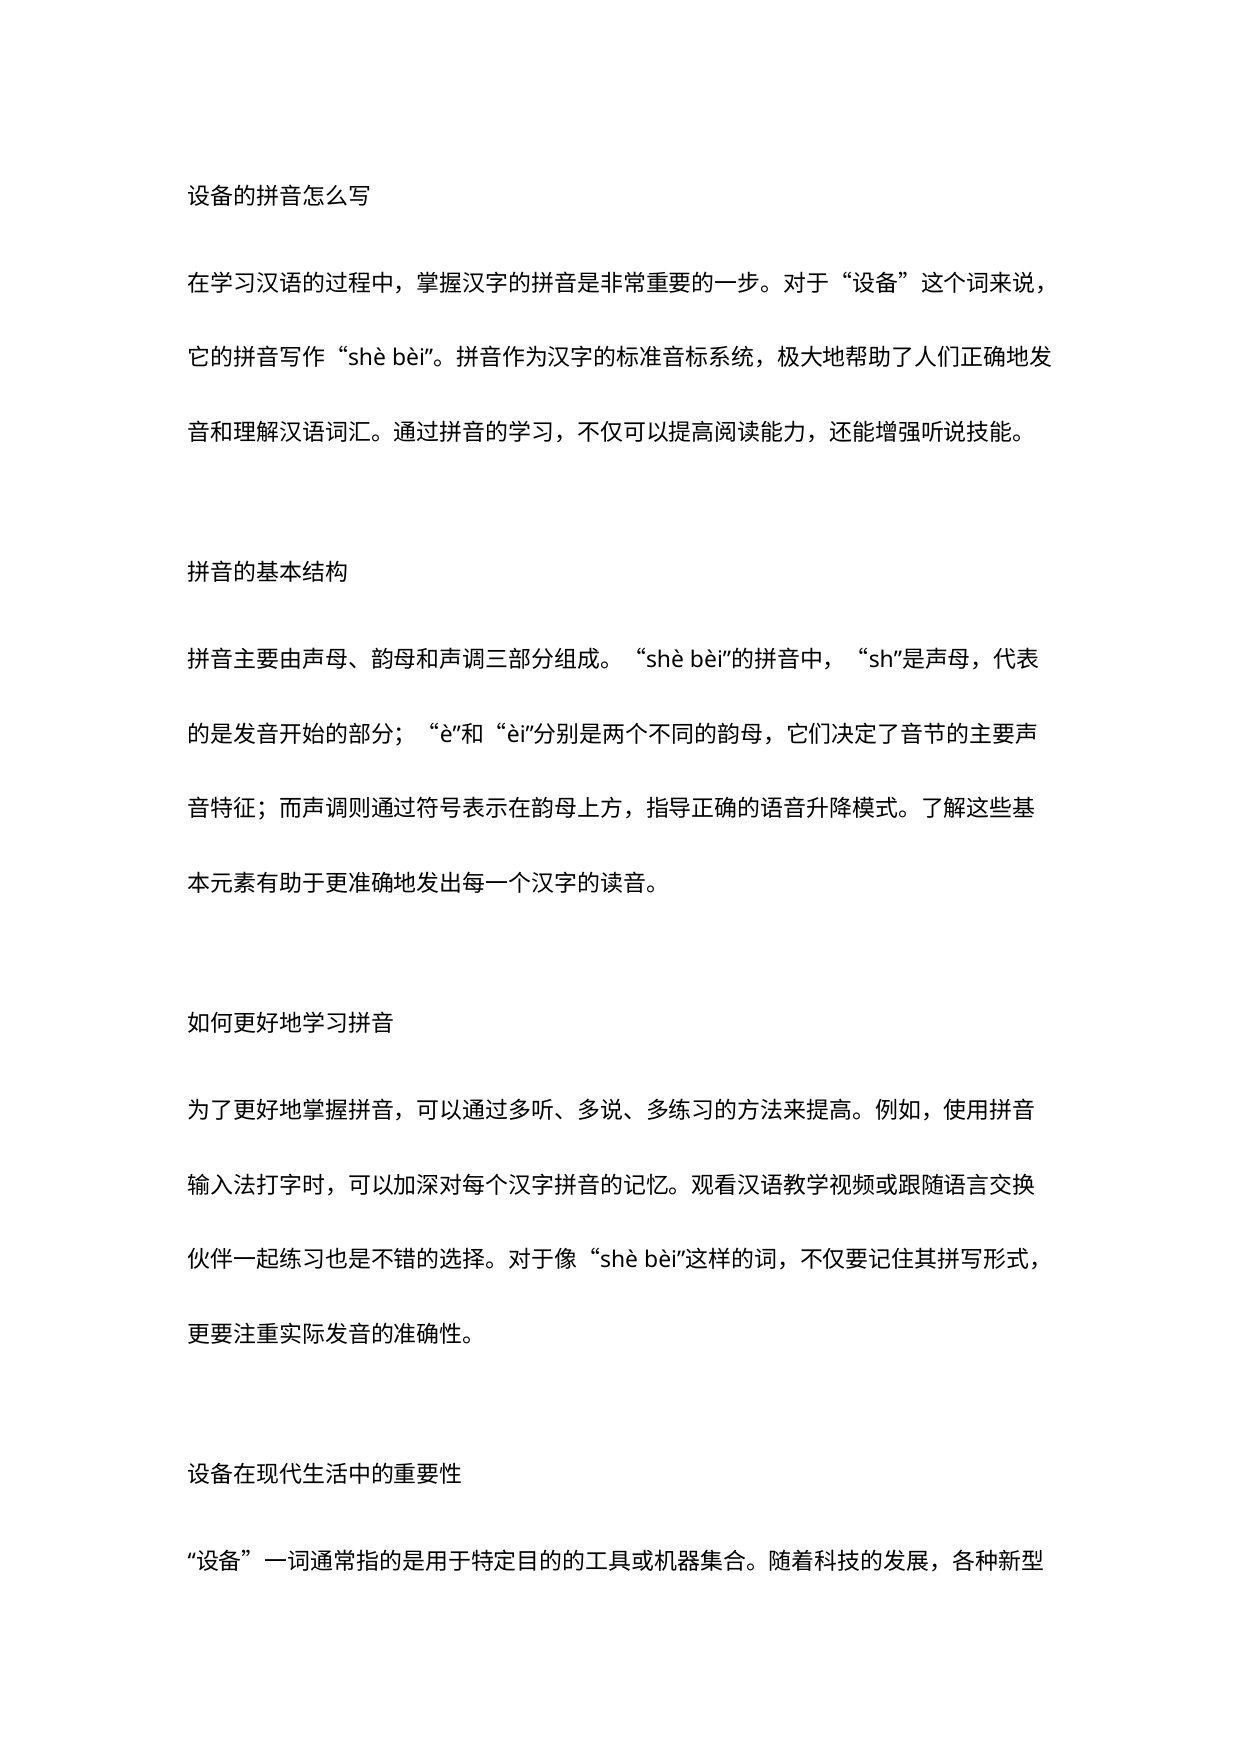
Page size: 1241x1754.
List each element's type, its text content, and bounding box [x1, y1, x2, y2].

text 拼音的基本结构 [187, 538, 1053, 603]
text 在学习汉语的过程中，掌握汉字的拼音是非常重要的一步。对于“设备”这个词来说，它的拼音写作“shè bèi”。拼音作为汉字的标准音标系统，极大地帮助了人们正确地发音和理解汉语词汇。通过拼音的学习，不仅可以提高阅读能力，还能增强听说技能。 [187, 248, 1053, 463]
text 设备的拼音怎么写 [187, 162, 1053, 227]
text 为了更好地掌握拼音，可以通过多听、多说、多练习的方法来提高。例如，使用拼音输入法打字时，可以加深对每个汉字拼音的记忆。观看汉语教学视频或跟随语言交换伙伴一起练习也是不错的选择。对于像“shè bèi”这样的词，不仅要记住其拼写形式，更要注重实际发音的准确性。 [187, 1076, 1053, 1365]
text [187, 1527, 1053, 1592]
text 设备在现代生活中的重要性 [187, 1440, 1053, 1505]
text 拼音主要由声母、韵母和声调三部分组成。“shè bèi”的拼音中，“sh”是声母，代表的是发音开始的部分；“è”和“èi”分别是两个不同的韵母，它们决定了音节的主要声音特征；而声调则通过符号表示在韵母上方，指导正确的语音升降模式。了解这些基本元素有助于更准确地发出每一个汉字的读音。 [187, 625, 1053, 914]
text 如何更好地学习拼音 [187, 989, 1053, 1054]
